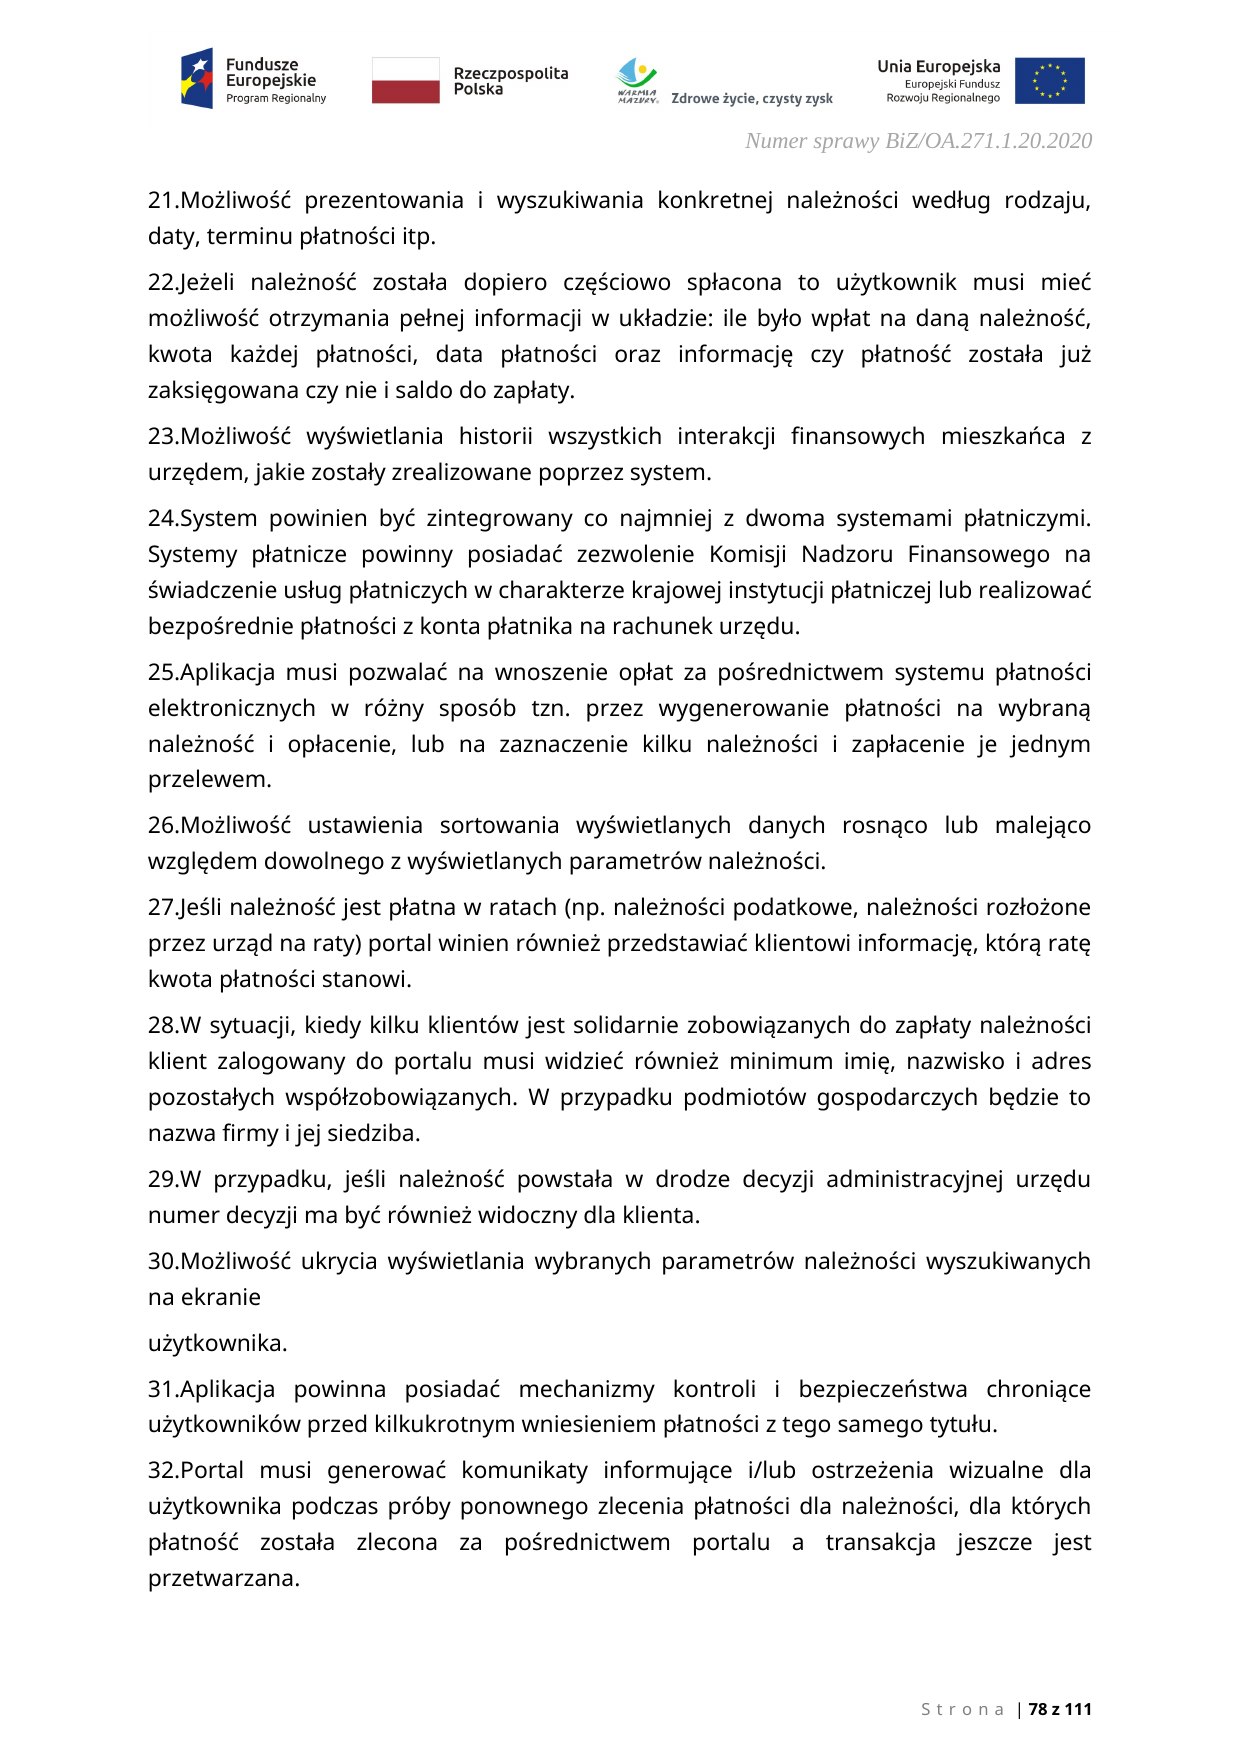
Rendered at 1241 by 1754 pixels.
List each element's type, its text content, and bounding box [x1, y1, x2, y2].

text 24.System powinien być zintegrowany co najmniej z dwoma systemami płatniczymi. Systemy płatnicze powinny posiadać zezwolenie Komisji Nadzoru Finansowego na świadczenie usług płatniczych w charakterze krajowej instytucji płatniczej lub realizować bezpośrednie płatności z konta płatnika na rachunek urzędu. [148, 502, 1093, 641]
text 30.Możliwość ukrycia wyświetlania wybranych parametrów należności wyszukiwanych na ekranie [148, 1245, 1093, 1312]
text 21.Możliwość prezentowania i wyszukiwania konkretnej należności według rodzaju, daty, terminu płatności itp. [148, 184, 1093, 252]
text 25.Aplikacja musi pozwalać na wnoszenie opłat za pośrednictwem systemu płatności elektronicznych w różny sposób tzn. przez wygenerowanie płatności na wybraną należność i opłacenie, lub na zaznaczenie kilku należności i zapłacenie je jednym przelewem. [148, 656, 1093, 795]
text 28.W sytuacji, kiedy kilku klientów jest solidarnie zobowiązanych do zapłaty należności klient zalogowany do portalu musi widzieć również minimum imię, nazwisko i adres pozostałych współzobowiązanych. W przypadku podmiotów gospodarczych będzie to nazwa firmy i jej siedziba. [148, 1009, 1093, 1148]
text 27.Jeśli należność jest płatna w ratach (np. należności podatkowe, należności rozłożone przez urząd na raty) portal winien również przedstawiać klientowi informację, którą ratę kwota płatności stanowi. [148, 891, 1093, 994]
text 31.Aplikacja powinna posiadać mechanizmy kontroli i bezpieczeństwa chroniące użytkowników przed kilkukrotnym wniesieniem płatności z tego samego tytułu. [148, 1372, 1093, 1440]
picture [147, 29, 1119, 127]
text 26.Możliwość ustawienia sortowania wyświetlanych danych rosnąco lub malejąco względem dowolnego z wyświetlanych parametrów należności. [148, 809, 1093, 877]
text 32.Portal musi generować komunikaty informujące i/lub ostrzeżenia wizualne dla użytkownika podczas próby ponownego zlecenia płatności dla należności, dla których płatność została zlecona za pośrednictwem portalu a transakcja jeszcze jest przetwarzana. [148, 1454, 1093, 1593]
text użytkownika. [148, 1327, 1093, 1358]
text 23.Możliwość wyświetlania historii wszystkich interakcji finansowych mieszkańca z urzędem, jakie zostały zrealizowane poprzez system. [148, 420, 1093, 487]
text 29.W przypadku, jeśli należność powstała w drodze decyzji administracyjnej urzędu numer decyzji ma być również widoczny dla klienta. [148, 1163, 1093, 1230]
text 22.Jeżeli należność została dopiero częściowo spłacona to użytkownik musi mieć możliwość otrzymania pełnej informacji w układzie: ile było wpłat na daną należność, kwota każdej płatności, data płatności oraz informację czy płatność została już zaksięgowana czy nie i saldo do zapłaty. [148, 266, 1093, 405]
